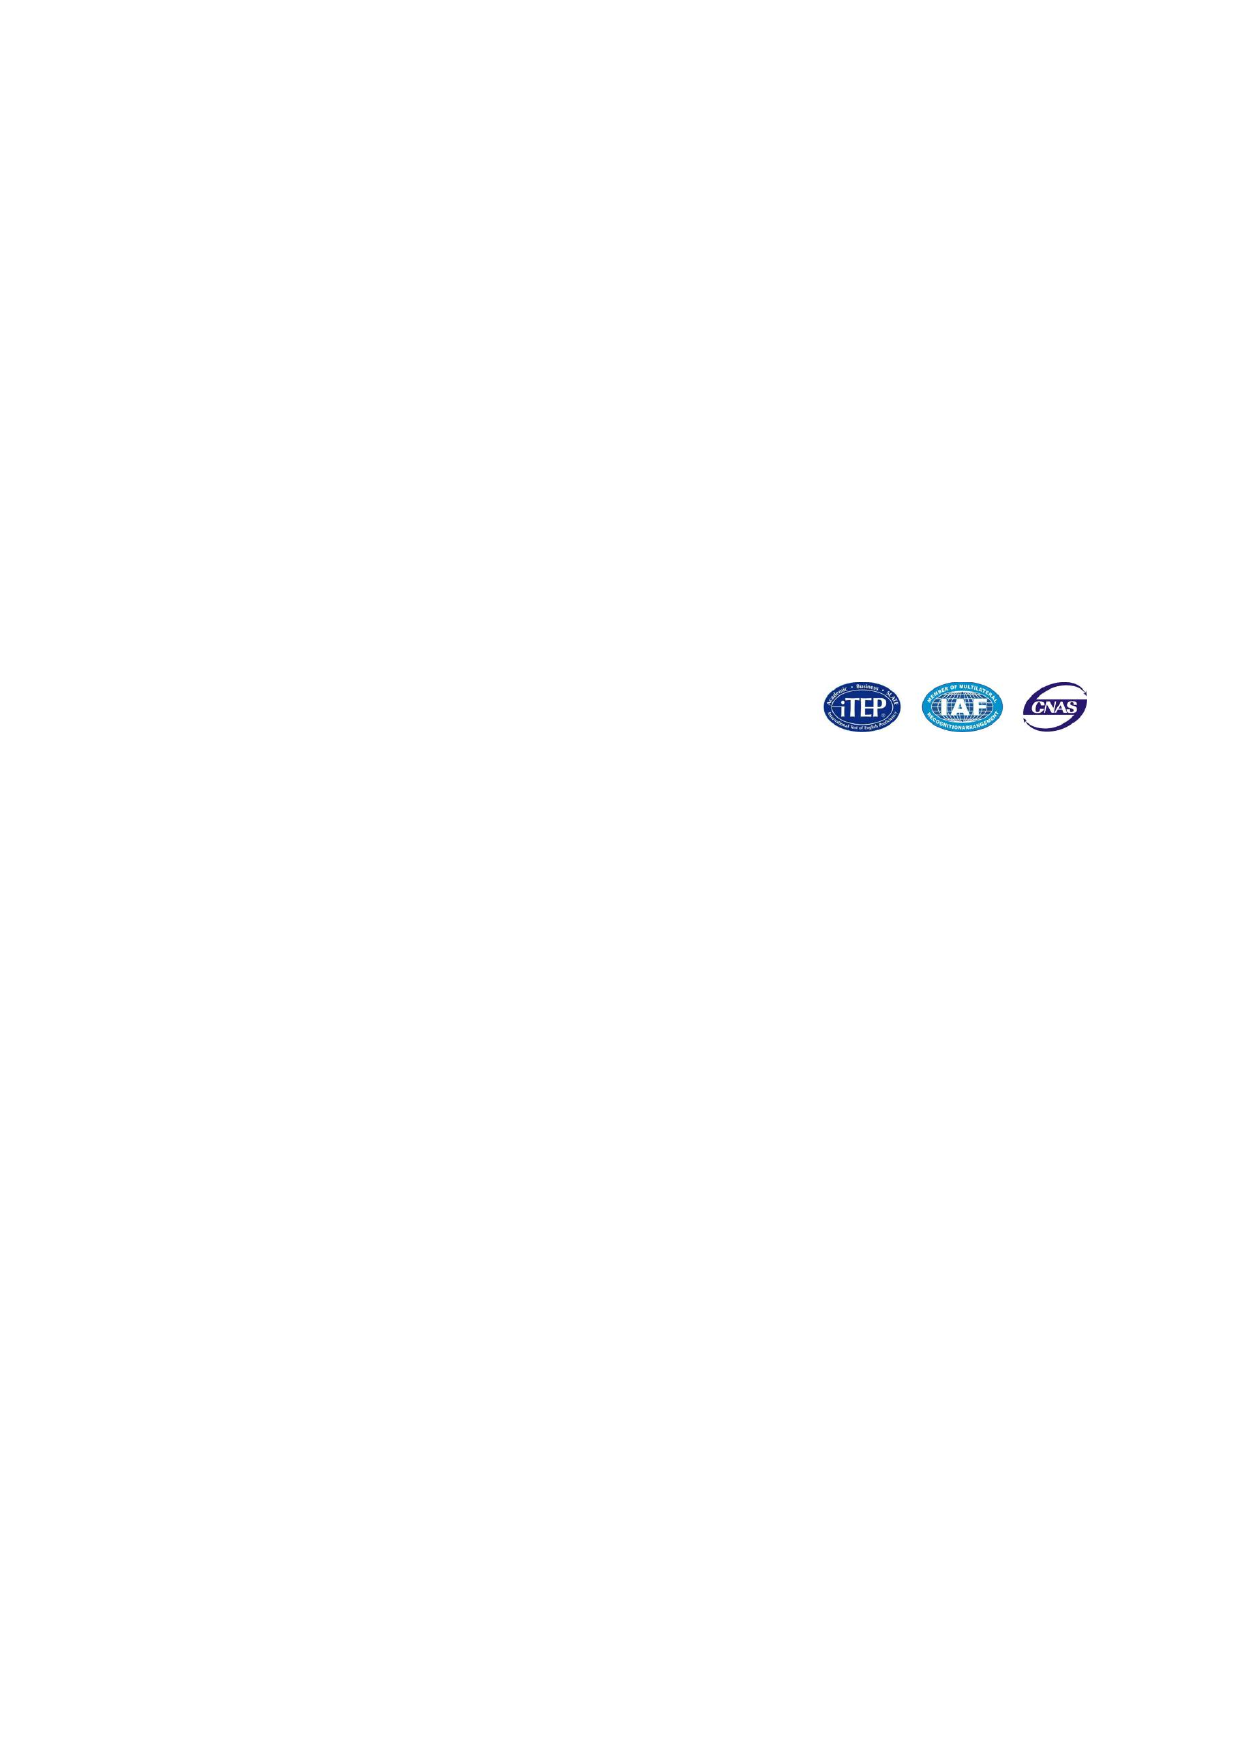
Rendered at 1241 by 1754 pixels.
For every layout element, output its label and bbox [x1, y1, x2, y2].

picture [817, 682, 1087, 732]
